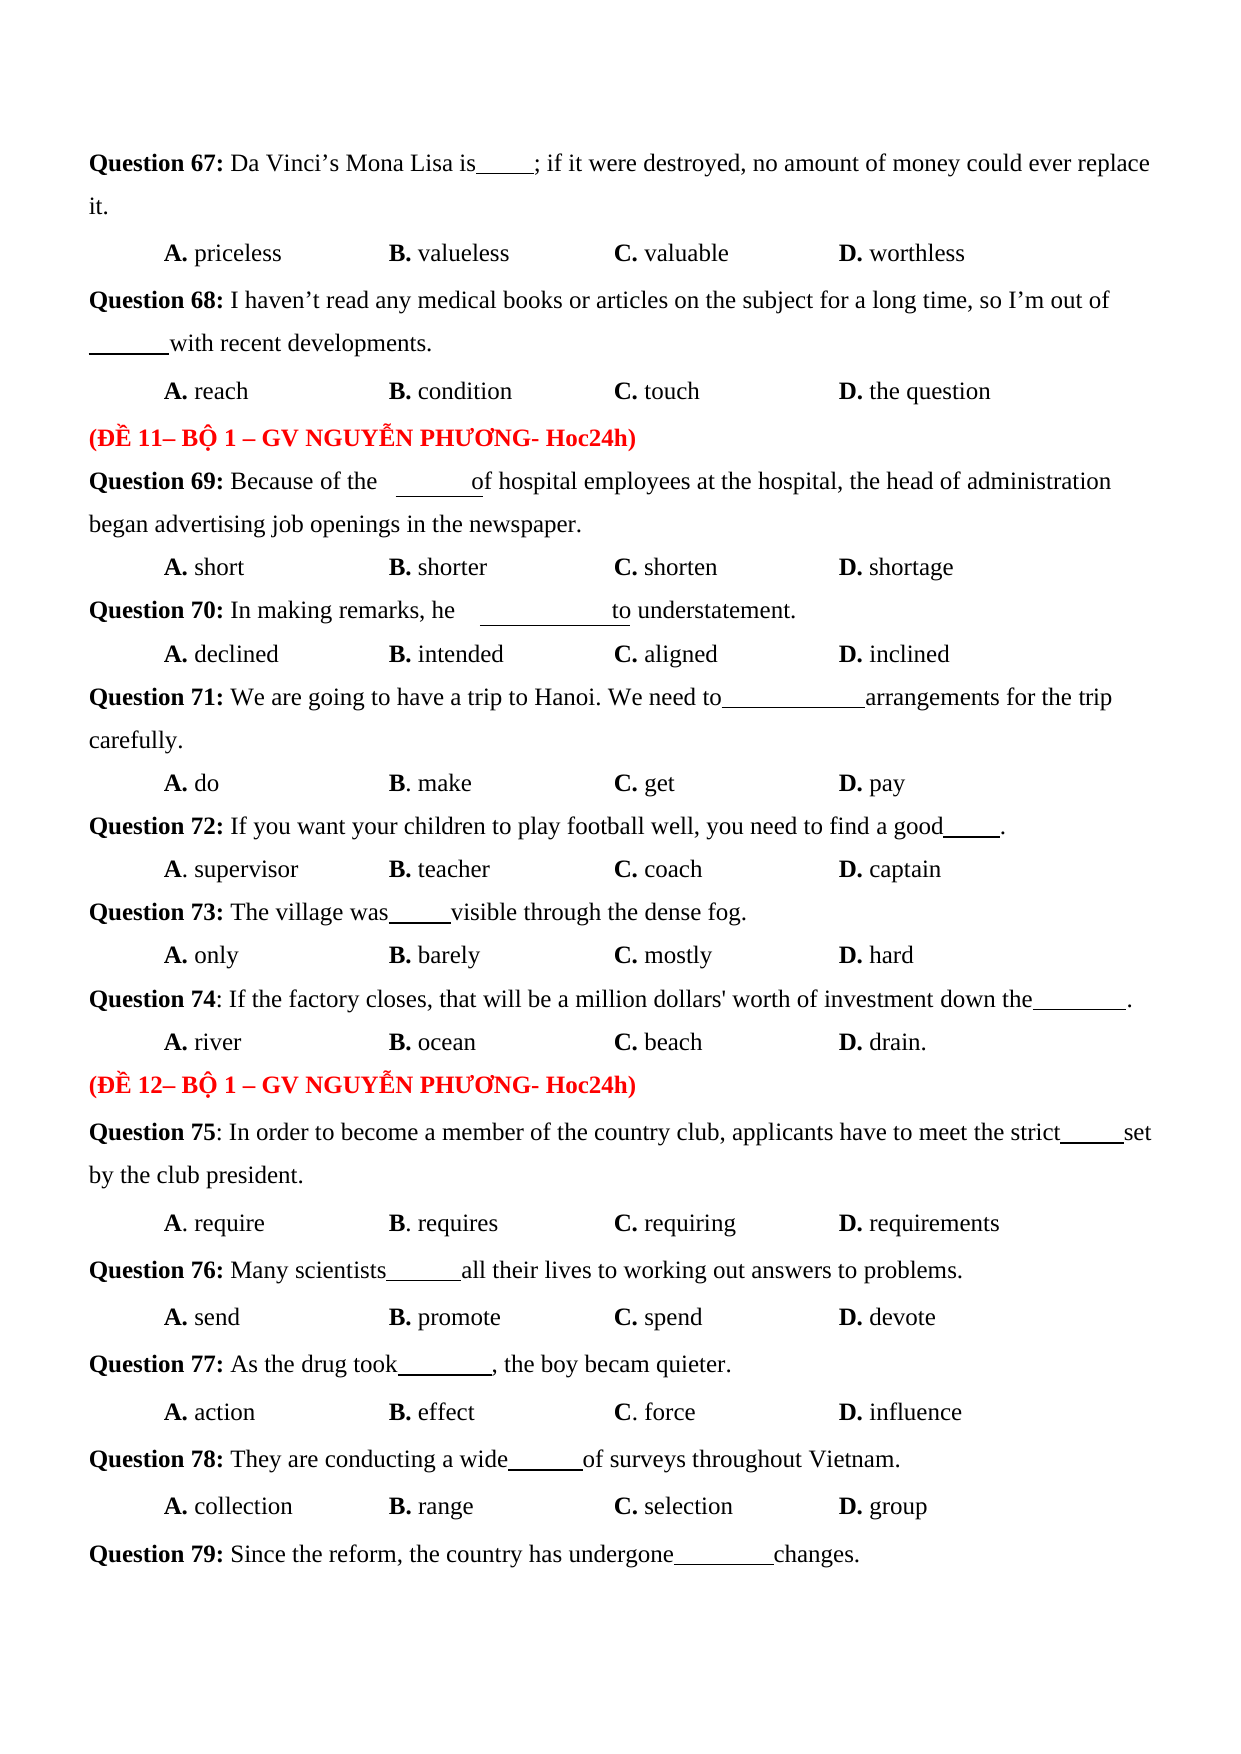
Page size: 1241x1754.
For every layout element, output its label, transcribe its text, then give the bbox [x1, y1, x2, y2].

text Question 78: They are conducting a wide of surveys throughout Vietnam. [88, 1444, 1169, 1473]
text Question 77: As the drug took , the boy becam quieter. [88, 1349, 1169, 1378]
text Question 67: Da Vinci’s Mona Lisa is ; if it were destroyed, no amount of money could ever replace it. [88, 148, 1152, 219]
subtitle (ĐỀ 11– BỘ 1 – GV NGUYỄN PHƯƠNG- Hoc24h) [88, 423, 1169, 452]
text A. declined B. intended C. aligned D. inclined [163, 639, 1169, 667]
text A. short B. shorter C. shorten D. shortage [163, 552, 1169, 581]
text Question 73: The village was visible through the dense fog. [88, 897, 1169, 926]
text Question 72: If you want your children to play football well, you need to find a good . [88, 811, 1169, 840]
text A. require B. requires C. requiring D. requirements [163, 1208, 1169, 1236]
text began advertising job openings in the newspaper. [88, 509, 1169, 538]
text A. send B. promote C. spend D. devote [163, 1302, 1169, 1331]
text Question 75: In order to become a member of the country club, applicants have to meet the strict set by the club president. [88, 1117, 1152, 1189]
subtitle (ĐỀ 12– BỘ 1 – GV NGUYỄN PHƯƠNG- Hoc24h) [88, 1070, 1169, 1099]
text with recent developments. [88, 328, 1169, 357]
text A. only B. barely C. mostly D. hard [163, 941, 1169, 969]
text A. supervisor B. teacher C. coach D. captain [163, 854, 1169, 883]
text A. collection B. range C. selection D. group [163, 1491, 1169, 1520]
text A. do B. make C. get D. pay [163, 768, 1169, 797]
text A. priceless B. valueless C. valuable D. worthless [163, 238, 1169, 267]
text A. river B. ocean C. beach D. drain. [163, 1027, 1169, 1056]
text Question 79: Since the reform, the country has undergone changes. [88, 1539, 1169, 1567]
text Question 70: In making remarks, he to understatement. [88, 596, 1169, 624]
text Question 74: If the factory closes, that will be a million dollars' worth of investment down the . [88, 984, 1169, 1012]
text Question 68: I haven’t read any medical books or articles on the subject for a long time, so I’m out of [88, 285, 1169, 314]
text A. reach B. condition C. touch D. the question [163, 376, 1169, 404]
text Question 69: Because of the of hospital employees at the hospital, the head of administration [88, 466, 1169, 495]
text Question 76: Many scientists all their lives to working out answers to problems. [88, 1255, 1169, 1284]
text Question 71: We are going to have a trip to Hanoi. We need to arrangements for the trip carefully. [88, 682, 1114, 754]
text A. action B. effect C. force D. influence [163, 1397, 1169, 1426]
